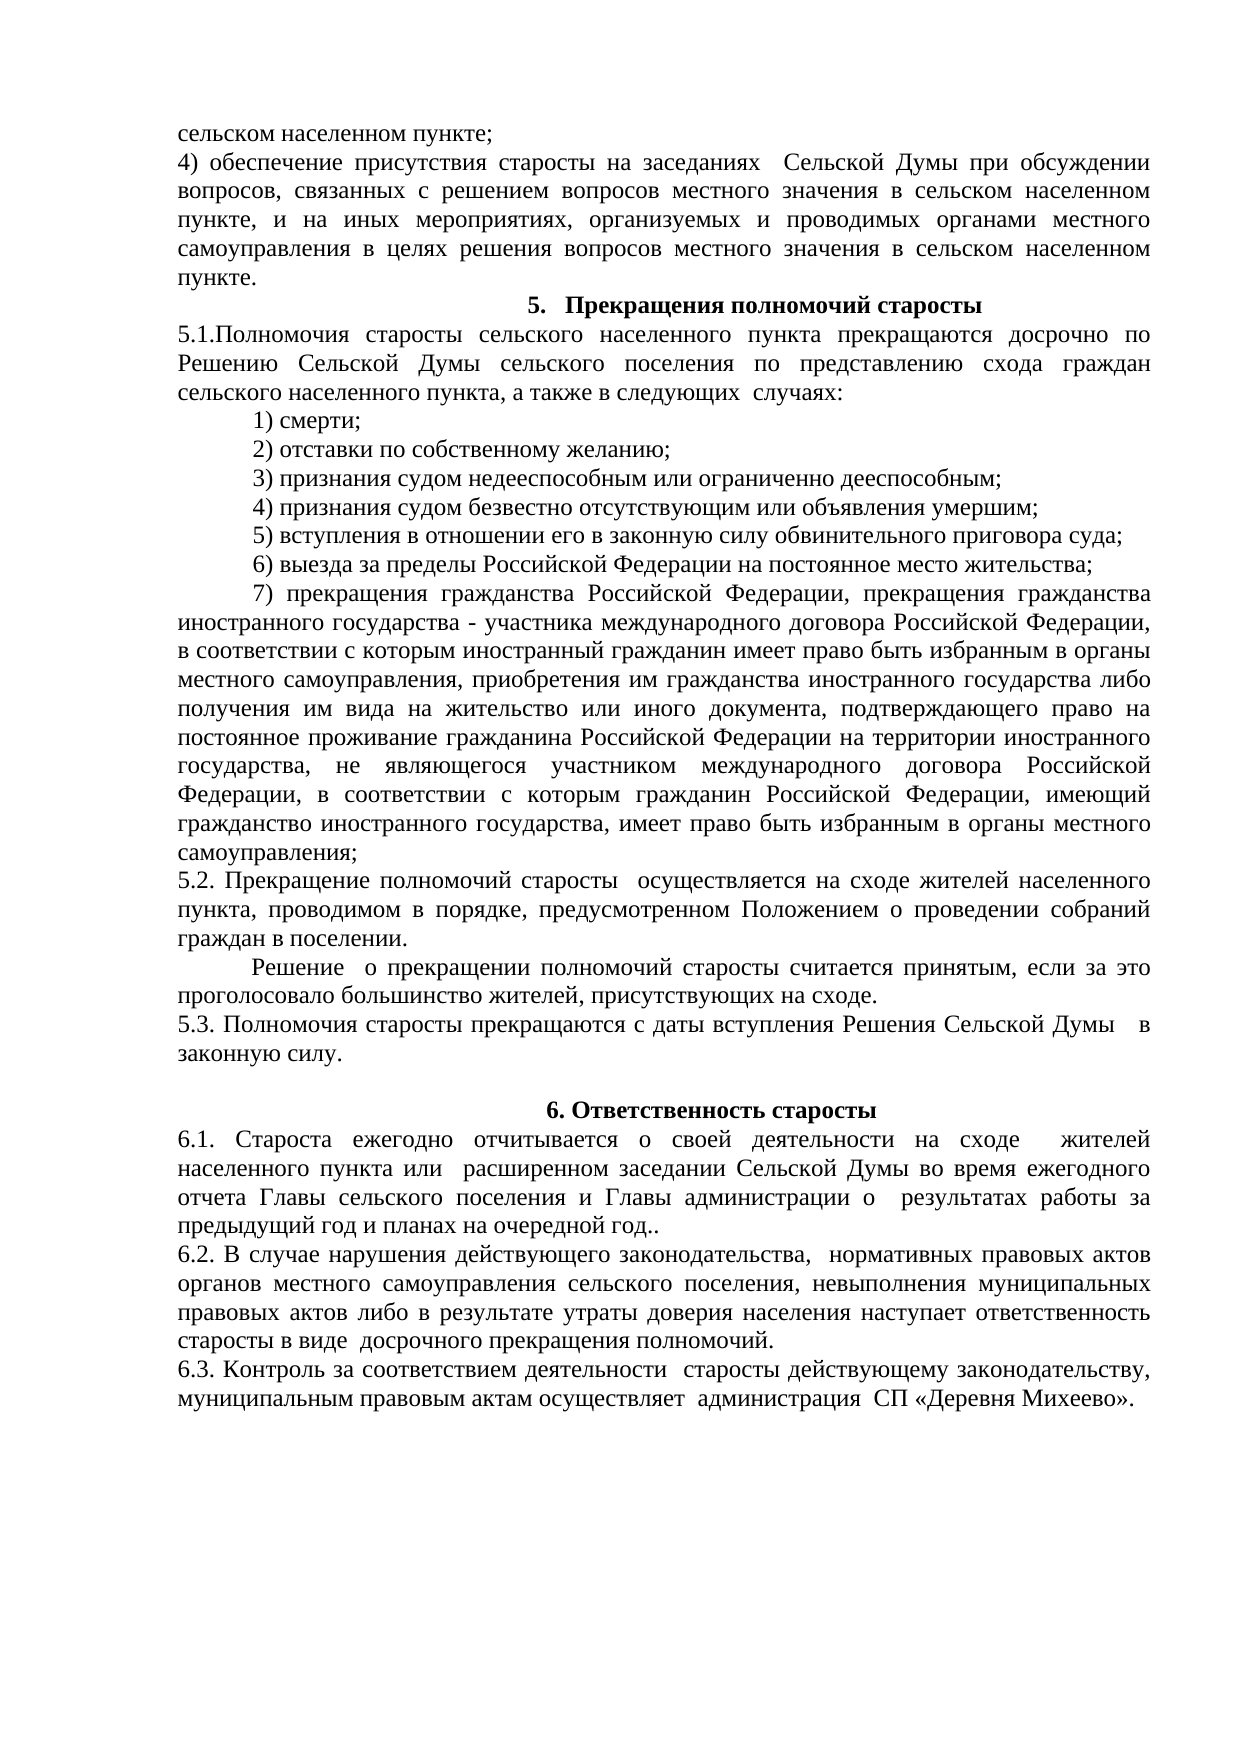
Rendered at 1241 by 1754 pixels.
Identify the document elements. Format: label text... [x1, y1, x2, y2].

text 3) признания судом недееспособным или ограниченно дееспособным; [177, 463, 1152, 492]
text 5.1.Полномочия старосты сельского населенного пункта прекращаются досрочно по Решению Сельской Думы сельского поселения по представлению схода граждан сельского населенного пункта, а также в следующих случаях: [177, 319, 1152, 406]
text 6.1. Староста ежегодно отчитывается о своей деятельности на сходе жителей населенного пункта или расширенном заседании Сельской Думы во время ежегодного отчета Главы сельского поселения и Главы администрации о результатах работы за предыдущий год и планах на очередной год.. [177, 1124, 1152, 1239]
text 1) смерти; [177, 406, 1152, 434]
text 6) выезда за пределы Российской Федерации на постоянное место жительства; [177, 549, 1152, 578]
text 6. Ответственность старосты [177, 1096, 1152, 1124]
list Прекращения полномочий старосты [527, 291, 1152, 319]
text 6.2. В случае нарушения действующего законодательства, нормативных правовых актов органов местного самоуправления сельского поселения, невыполнения муниципальных правовых актов либо в результате утраты доверия населения наступает ответственность старосты в виде досрочного прекращения полномочий. [177, 1239, 1152, 1354]
text 6.3. Контроль за соответствием деятельности старосты действующему законодательству, муниципальным правовым актам осуществляет администрация СП «Деревня Михеево». [177, 1354, 1152, 1412]
text 4) обеспечение присутствия старосты на заседаниях Сельской Думы при обсуждении вопросов, связанных с решением вопросов местного значения в сельском населенном пункте, и на иных мероприятиях, организуемых и проводимых органами местного самоуправления в целях решения вопросов местного значения в сельском населенном пункте. [177, 147, 1152, 291]
text 7) прекращения гражданства Российской Федерации, прекращения гражданства иностранного государства - участника международного договора Российской Федерации, в соответствии с которым иностранный гражданин имеет право быть избранным в органы местного самоуправления, приобретения им гражданства иностранного государства либо получения им вида на жительство или иного документа, подтверждающего право на постоянное проживание гражданина Российской Федерации на территории иностранного государства, не являющегося участником международного договора Российской Федерации, в соответствии с которым гражданин Российской Федерации, имеющий гражданство иностранного государства, имеет право быть избранным в органы местного самоуправления; [177, 578, 1152, 866]
text 2) отставки по собственному желанию; [177, 434, 1152, 463]
text 4) признания судом безвестно отсутствующим или объявления умершим; [177, 492, 1152, 521]
text 5.3. Полномочия старосты прекращаются с даты вступления Решения Сельской Думы в законную силу. [177, 1009, 1152, 1067]
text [177, 118, 1152, 147]
text 5) вступления в отношении его в законную силу обвинительного приговора суда; [177, 521, 1152, 549]
text 5.2. Прекращение полномочий старосты осуществляется на сходе жителей населенного пункта, проводимом в порядке, предусмотренном Положением о проведении собраний граждан в поселении. [177, 866, 1152, 952]
text Решение о прекращении полномочий старосты считается принятым, если за это проголосовало большинство жителей, присутствующих на сходе. [177, 952, 1152, 1009]
